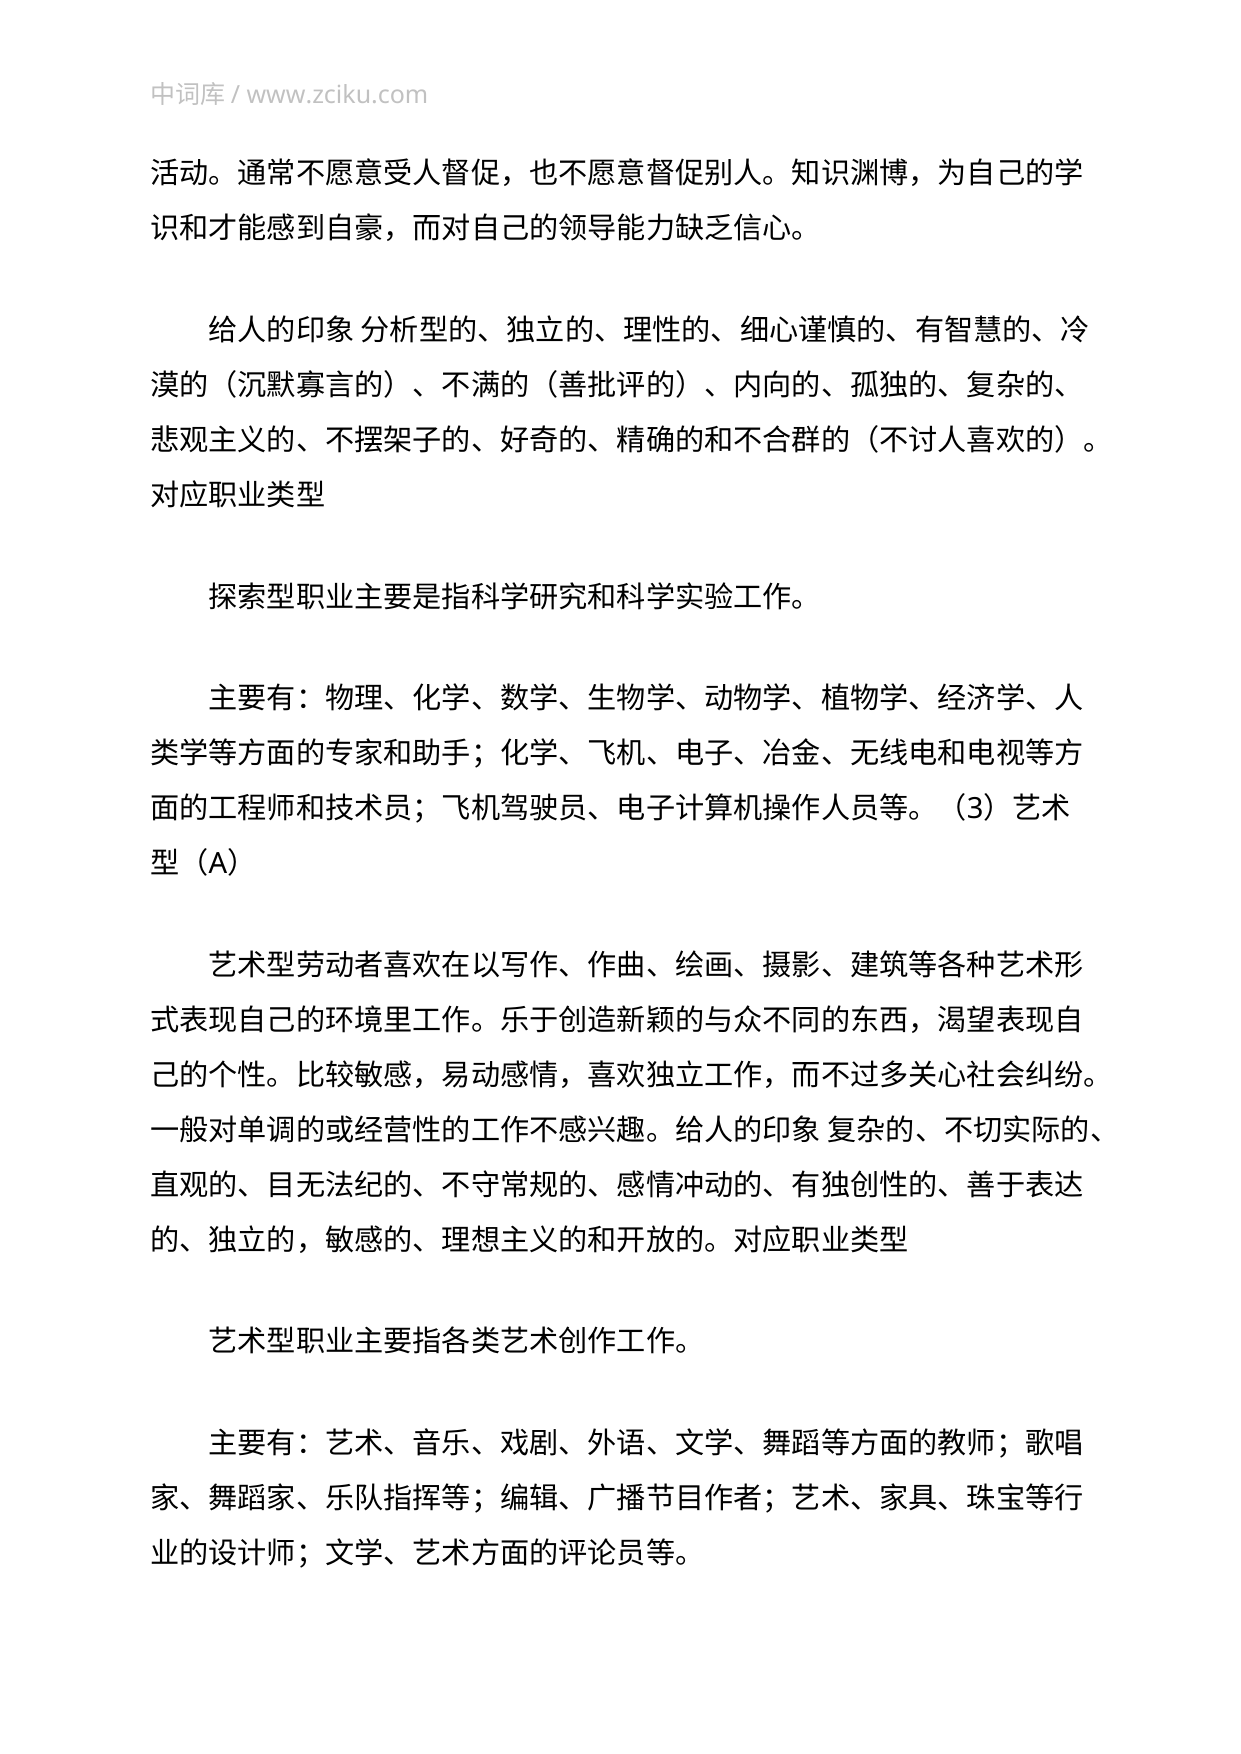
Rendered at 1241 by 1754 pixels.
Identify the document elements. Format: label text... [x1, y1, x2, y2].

text 给人的印象 分析型的、独立的、理性的、细心谨慎的、有智慧的、冷漠的（沉默寡言的）、不满的（善批评的）、内向的、孤独的、复杂的、悲观主义的、不摆架子的、好奇的、精确的和不合群的（不讨人喜欢的）。对应职业类型 [150, 307, 1090, 514]
text 探索型职业主要是指科学研究和科学实验工作。 [150, 573, 1090, 615]
text 艺术型劳动者喜欢在以写作、作曲、绘画、摄影、建筑等各种艺术形式表现自己的环境里工作。乐于创造新颖的与众不同的东西，渴望表现自己的个性。比较敏感，易动感情，喜欢独立工作，而不过多关心社会纠纷。一般对单调的或经营性的工作不感兴趣。给人的印象 复杂的、不切实际的、直观的、目无法纪的、不守常规的、感情冲动的、有独创性的、善于表达的、独立的，敏感的、理想主义的和开放的。对应职业类型 [150, 942, 1090, 1258]
text 主要有：物理、化学、数学、生物学、动物学、植物学、经济学、人类学等方面的专家和助手；化学、飞机、电子、冶金、无线电和电视等方面的工程师和技术员；飞机驾驶员、电子计算机操作人员等。（3）艺术型（A） [150, 675, 1090, 882]
text 主要有：艺术、音乐、戏剧、外语、文学、舞蹈等方面的教师；歌唱家、舞蹈家、乐队指挥等；编辑、广播节目作者；艺术、家具、珠宝等行业的设计师；文学、艺术方面的评论员等。 [150, 1420, 1090, 1572]
text 艺术型职业主要指各类艺术创作工作。 [150, 1318, 1090, 1360]
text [150, 150, 1090, 247]
